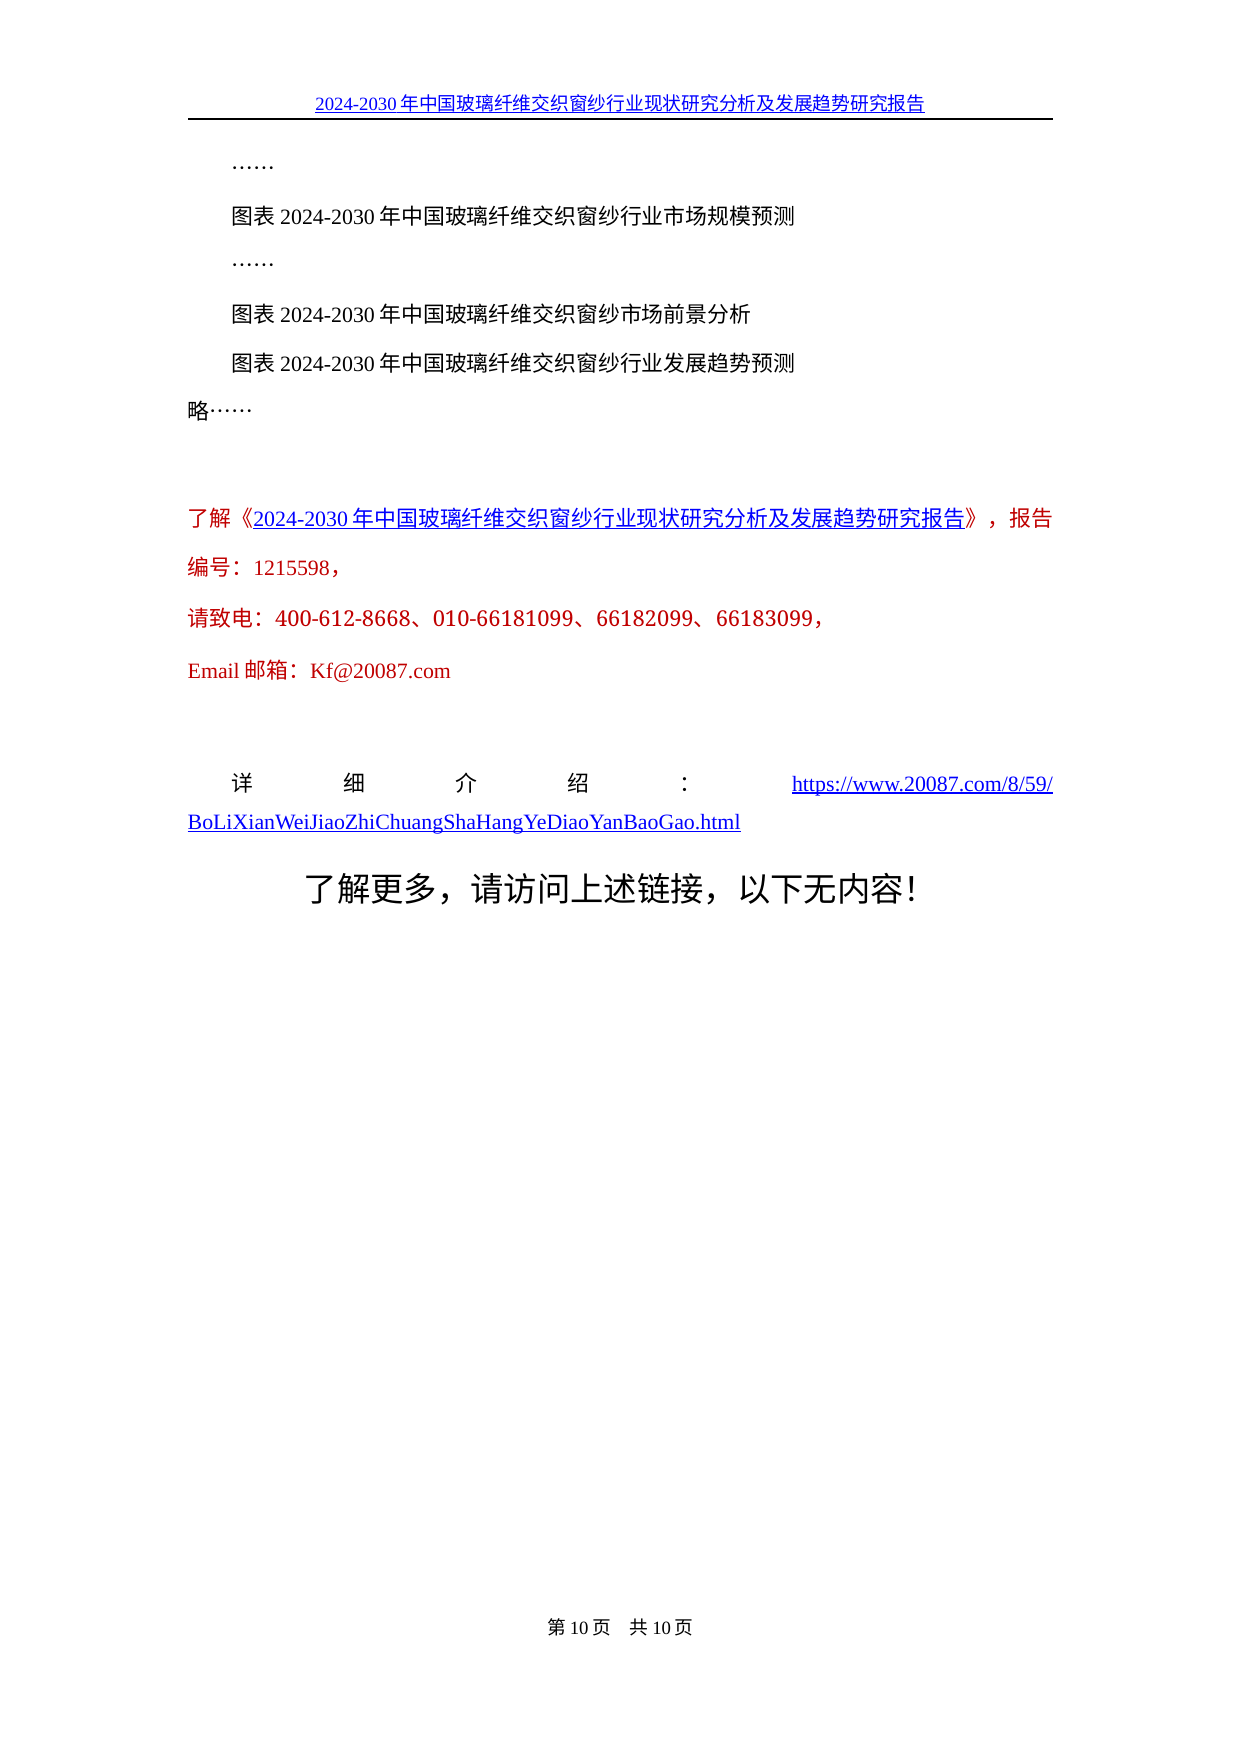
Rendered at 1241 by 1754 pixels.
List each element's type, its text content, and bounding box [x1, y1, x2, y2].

title 了解更多，请访问上述链接，以下无内容！ [187, 854, 1053, 919]
text 详细介绍：https://www.20087.com/8/59/BoLiXianWeiJiaoZhiChuangShaHangYeDiaoYanBaoGao.html [187, 765, 1053, 838]
text Email邮箱：Kf@20087.com [187, 652, 1053, 685]
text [187, 150, 1053, 426]
text 了解《2024-2030年中国玻璃纤维交织窗纱行业现状研究分析及发展趋势研究报告》，报告编号：1215598， [187, 500, 1053, 582]
text 请致电：400-612-8668、010-66181099、66182099、66183099， [187, 601, 1053, 633]
